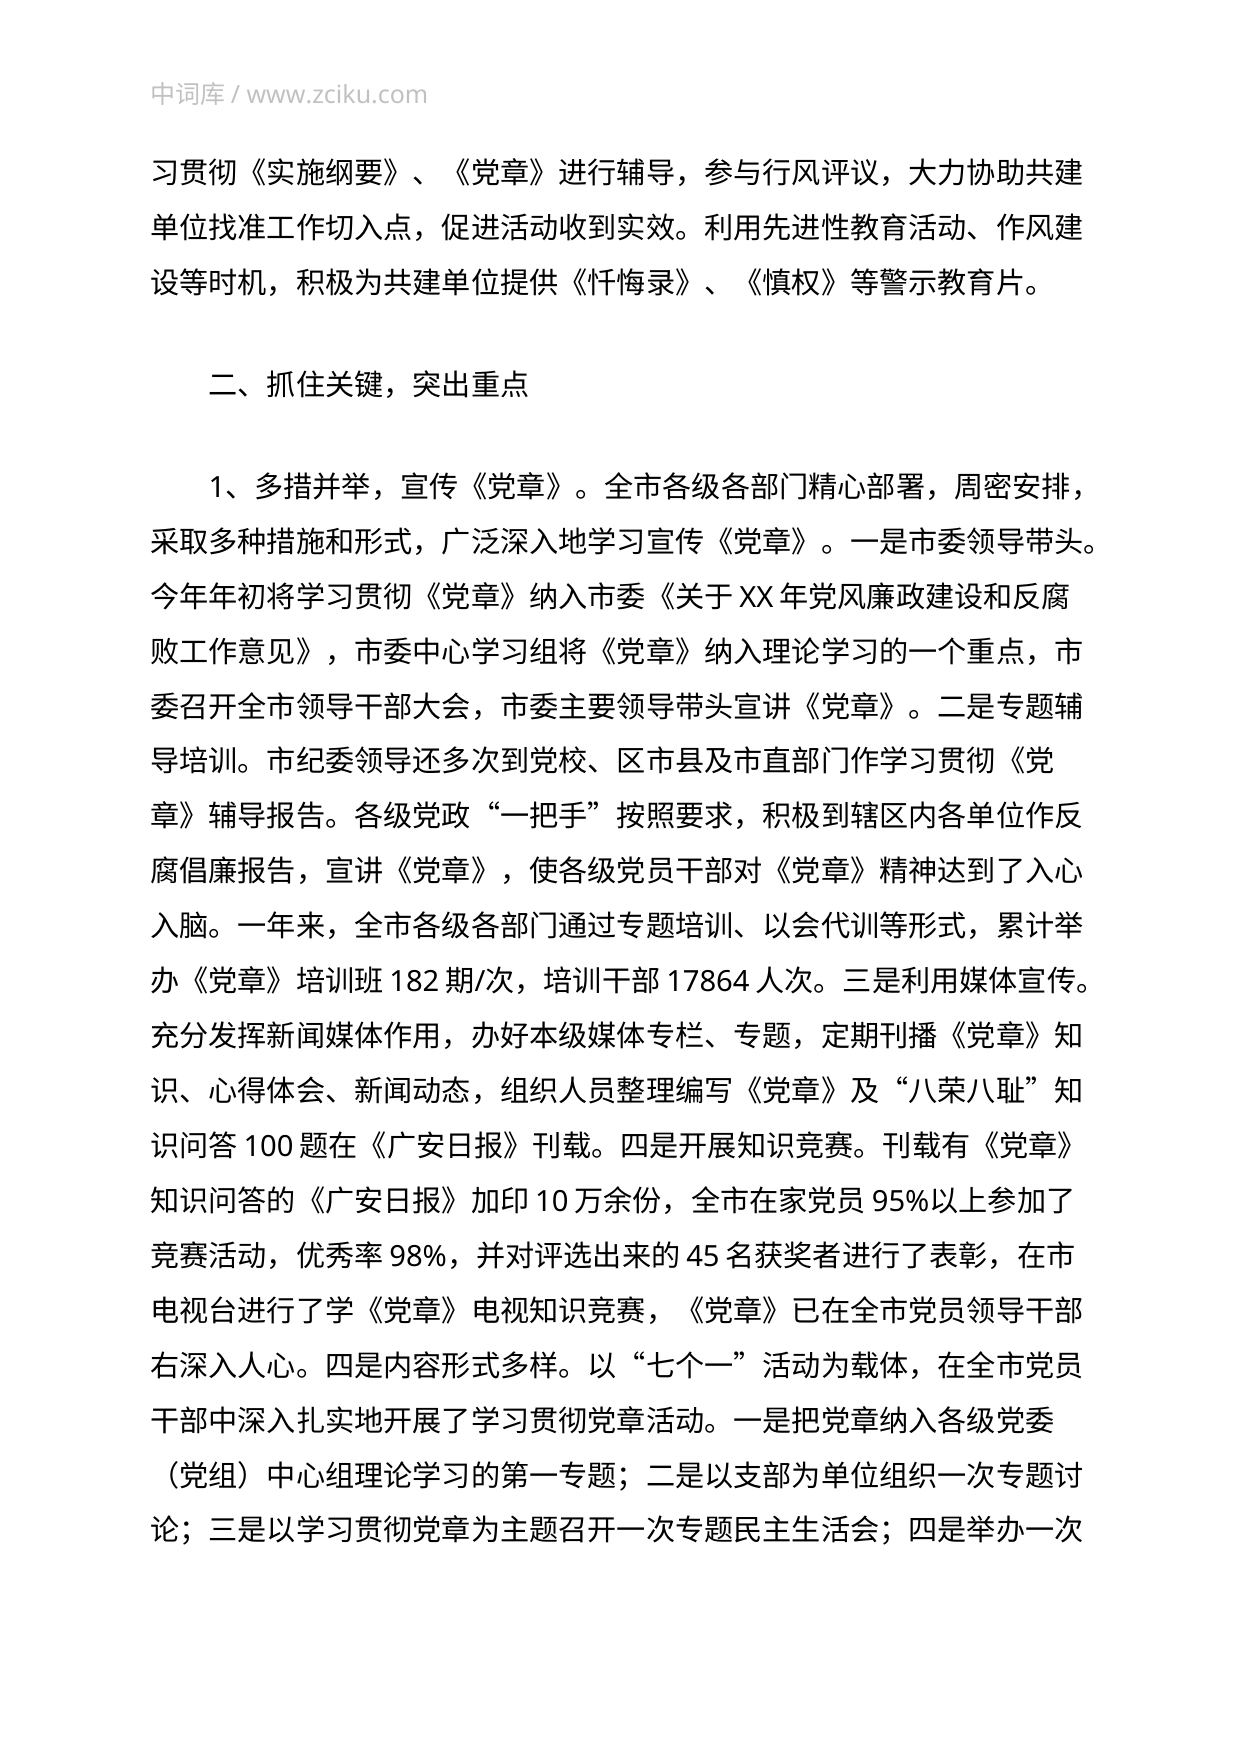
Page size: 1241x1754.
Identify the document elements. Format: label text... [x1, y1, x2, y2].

text 二、抓住关键，突出重点 [150, 362, 1090, 404]
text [150, 150, 1090, 302]
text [150, 463, 1090, 1549]
